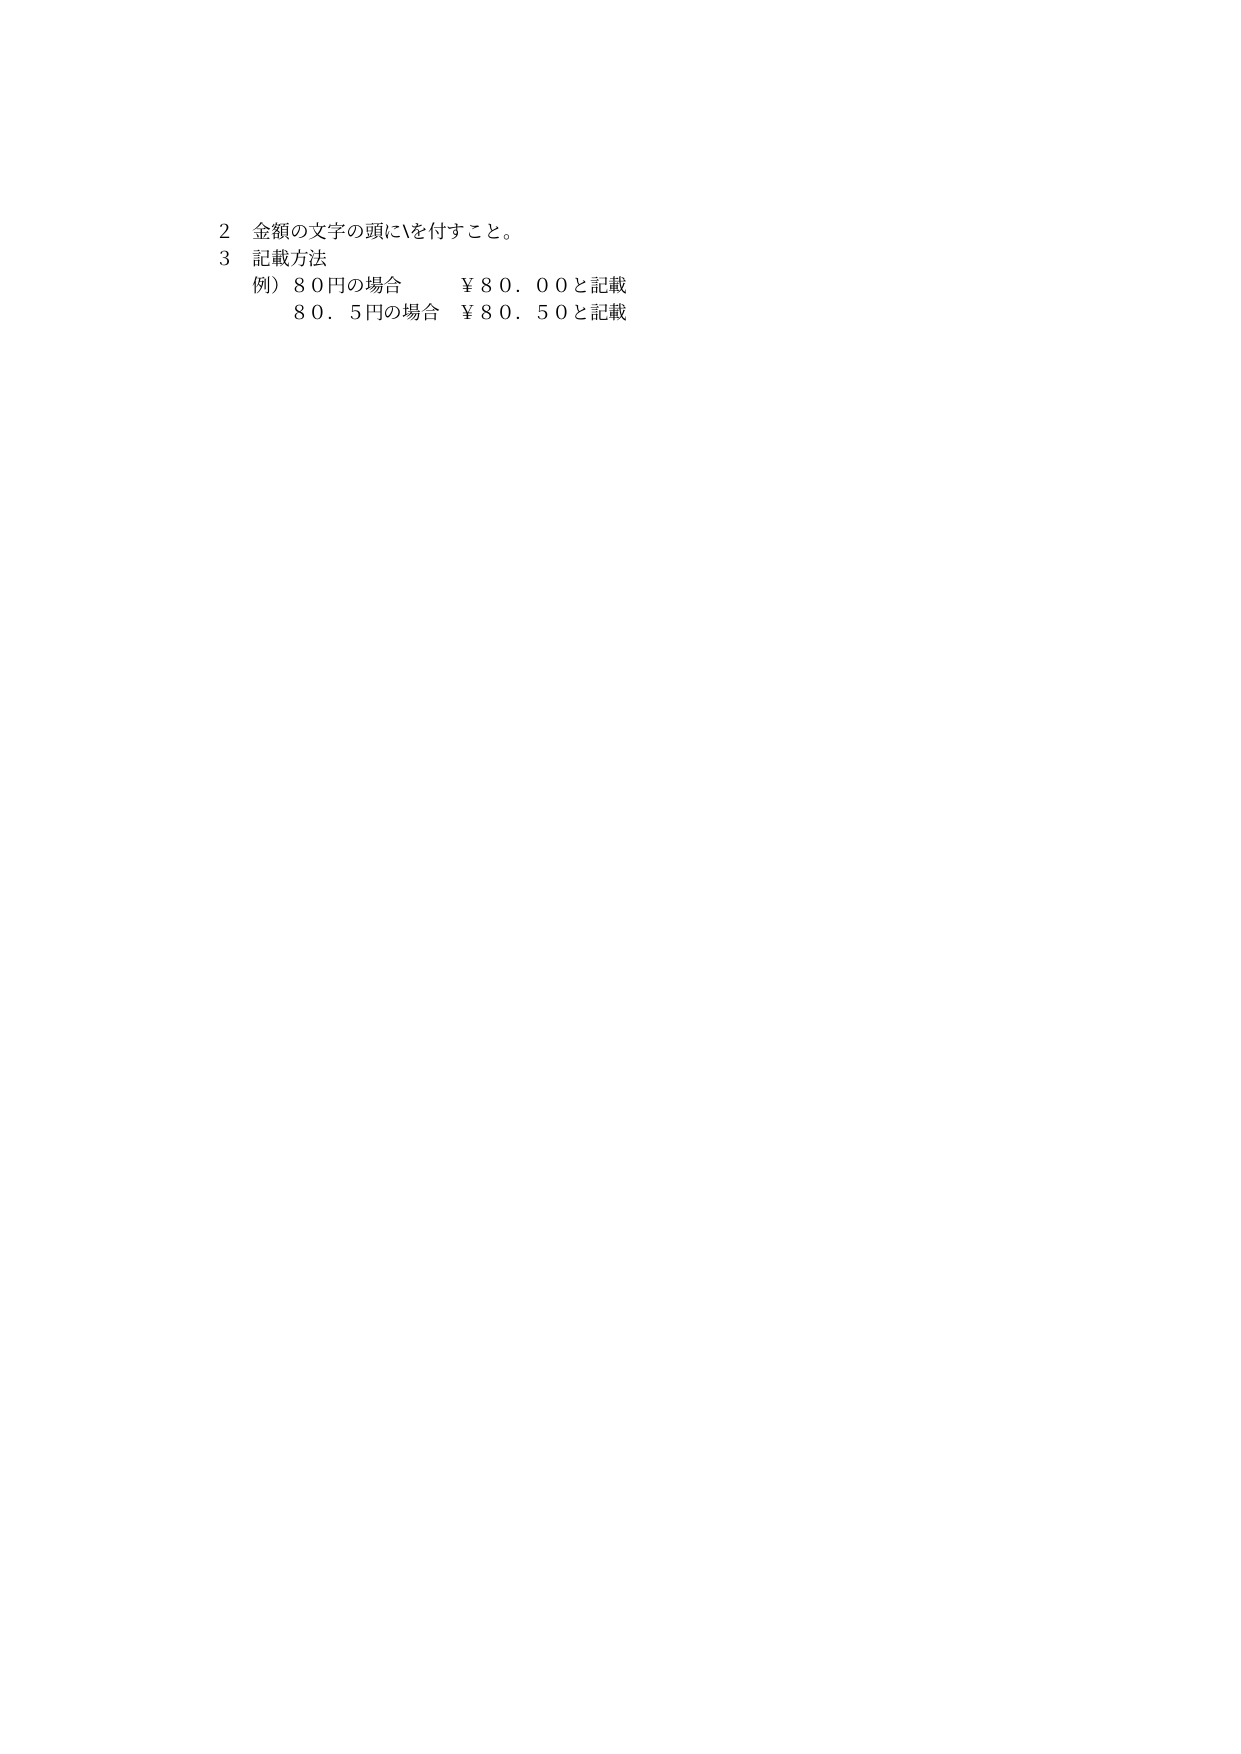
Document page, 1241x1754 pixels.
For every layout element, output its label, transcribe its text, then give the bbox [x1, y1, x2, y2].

text ８０．５円の場合 ￥８０．５０と記載 [177, 298, 1063, 325]
text ２ 金額の文字の頭に\を付すこと。 [177, 217, 1063, 244]
text ３ 記載方法 [177, 244, 1063, 271]
text 例）８０円の場合 ￥８０．００と記載 [177, 271, 1063, 298]
